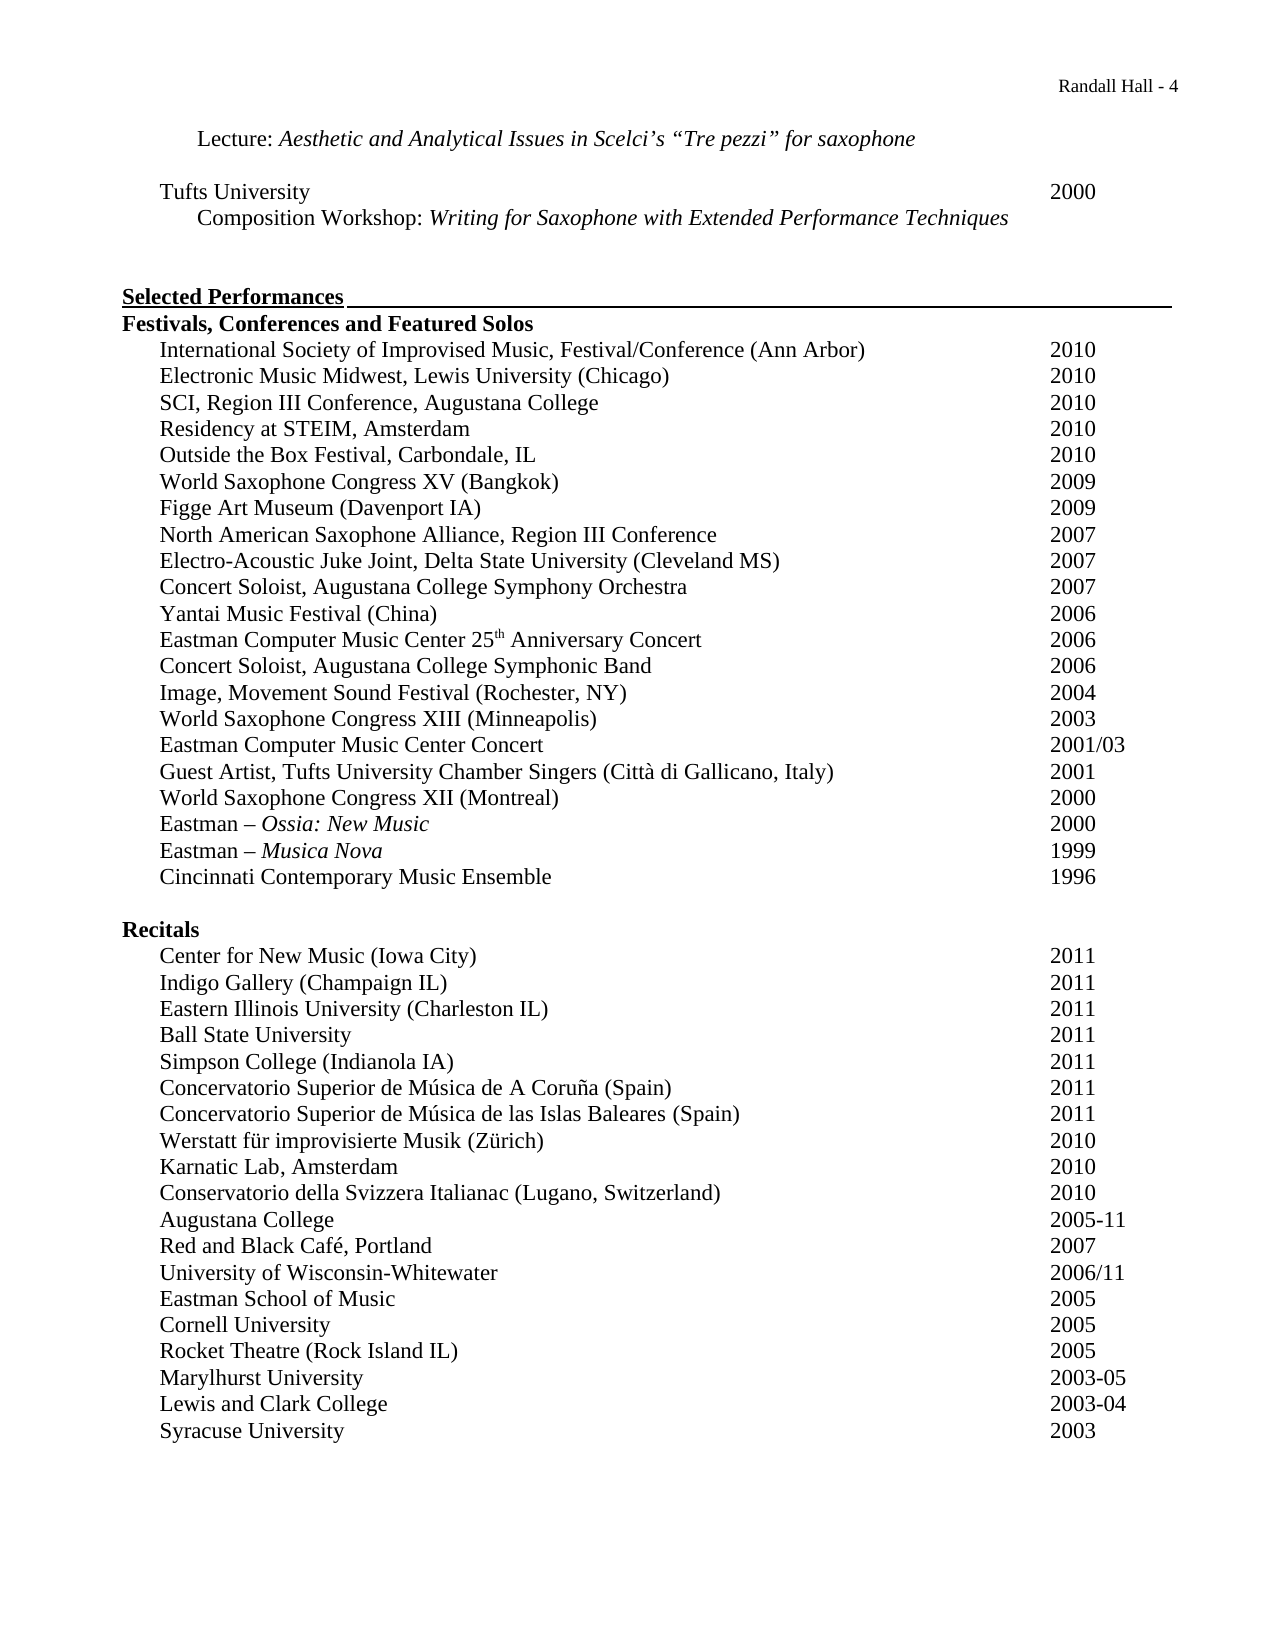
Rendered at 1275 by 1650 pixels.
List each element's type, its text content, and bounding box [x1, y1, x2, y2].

text Concert Soloist, Augustana College Symphony Orchestra 2007 [122, 573, 1209, 600]
text Electro-Acoustic Juke Joint, Delta State University (Cleveland MS) 2007 [122, 547, 1209, 573]
text Concervatorio Superior de Música de A Coruña (Spain) 2011 [122, 1074, 1207, 1100]
text Rocket Theatre (Rock Island IL) 2005 [122, 1338, 1207, 1364]
text Eastern Illinois University (Charleston IL) 2011 [122, 995, 1207, 1021]
text Composition Workshop: Writing for Saxophone with Extended Performance Techniques [197, 204, 1208, 231]
text Tufts University 2000 [159, 178, 1208, 204]
text Cincinnati Contemporary Music Ensemble 1996 [122, 863, 1207, 889]
text Concert Soloist, Augustana College Symphonic Band 2006 [122, 652, 1210, 679]
text Electronic Music Midwest, Lewis University (Chicago) 2010 [122, 362, 1256, 389]
text Simpson College (Indianola IA) 2011 [122, 1048, 1207, 1074]
text Guest Artist, Tufts University Chamber Singers (Città di Gallicano, Italy) 2001 [122, 758, 1207, 784]
text Residency at STEIM, Amsterdam 2010 [122, 415, 1256, 442]
text World Saxophone Congress XIII (Minneapolis) 2003 [122, 705, 1210, 731]
text Karnatic Lab, Amsterdam 2010 [122, 1153, 1207, 1179]
text Selected Performances [122, 283, 1207, 310]
text Ball State University 2011 [122, 1021, 1207, 1048]
text Eastman School of Music 2005 [122, 1285, 1207, 1311]
text Augustana College 2005-11 [122, 1206, 1207, 1232]
text Indigo Gallery (Champaign IL) 2011 [122, 969, 1207, 995]
text Red and Black Café, Portland 2007 [122, 1232, 1207, 1258]
text University of Wisconsin-Whitewater 2006/11 [122, 1258, 1207, 1285]
text Eastman Computer Music Center 25th Anniversary Concert 2006 [122, 626, 1209, 652]
text Concervatorio Superior de Música de las Islas Baleares (Spain) 2011 [122, 1100, 1207, 1127]
text Conservatorio della Svizzera Italianac (Lugano, Switzerland) 2010 [122, 1179, 1207, 1206]
text International Society of Improvised Music, Festival/Conference (Ann Arbor) 2010 [122, 336, 1256, 362]
text Festivals, Conferences and Featured Solos [122, 310, 1207, 336]
text Werstatt für improvisierte Musik (Zürich) 2010 [122, 1127, 1207, 1153]
text North American Saxophone Alliance, Region III Conference 2007 [122, 521, 1256, 547]
text World Saxophone Congress XII (Montreal) 2000 [122, 784, 1207, 811]
text Recitals [122, 916, 1207, 942]
text Yantai Music Festival (China) 2006 [122, 600, 1207, 626]
text Center for New Music (Iowa City) 2011 [122, 942, 1207, 969]
text Outside the Box Festival, Carbondale, IL 2010 [122, 442, 1256, 468]
text Lecture: Aesthetic and Analytical Issues in Scelci’s “Tre pezzi” for saxophone [159, 125, 1153, 152]
text Syracuse University 2003 [122, 1417, 1207, 1443]
text Eastman – Ossia: New Music 2000 [122, 811, 1207, 837]
text Marylhurst University 2003-05 [122, 1364, 1207, 1390]
text Eastman Computer Music Center Concert 2001/03 [122, 731, 1210, 758]
text Figge Art Museum (Davenport IA) 2009 [122, 494, 1256, 521]
text SCI, Region III Conference, Augustana College 2010 [122, 389, 1256, 415]
text Image, Movement Sound Festival (Rochester, NY) 2004 [122, 679, 1210, 705]
text Eastman – Musica Nova 1999 [122, 837, 1207, 863]
text World Saxophone Congress XV (Bangkok) 2009 [122, 468, 1256, 494]
text Lewis and Clark College 2003-04 [122, 1390, 1207, 1417]
text Cornell University 2005 [122, 1311, 1207, 1338]
